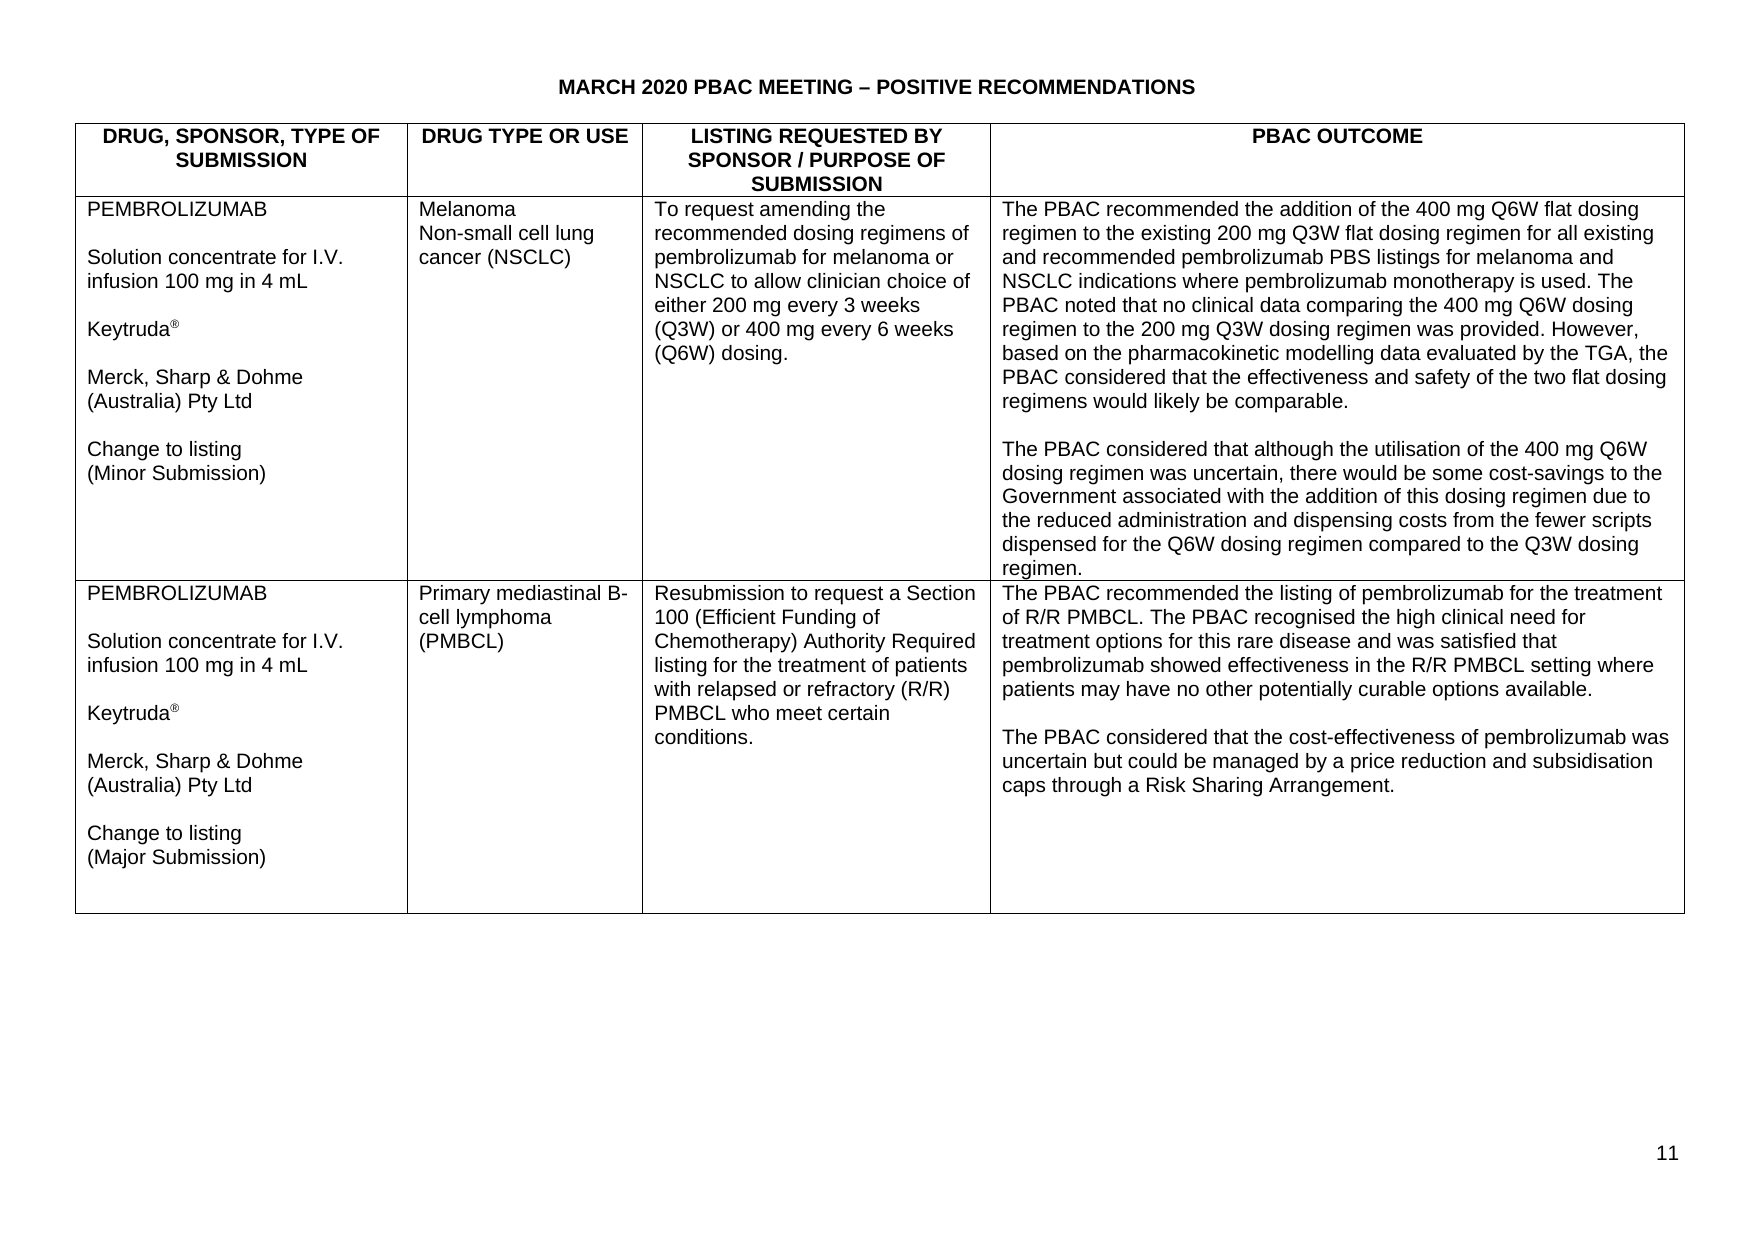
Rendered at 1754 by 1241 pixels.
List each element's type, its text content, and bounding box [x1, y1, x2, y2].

table_cell The PBAC recommended the addition of the 400 mg Q6W flat dosing regimen to the existing 200 mg Q3W flat dosing regimen for all existing and recommended pembrolizumab PBS listings for melanoma and NSCLC indications where pembrolizumab monotherapy is used. The PBAC noted that no clinical data comparing the 400 mg Q6W dosing regimen to the 200 mg Q3W dosing regimen was provided. However, based on the pharmacokinetic modelling data evaluated by the TGA, the PBAC considered that the effectiveness and safety of the two flat dosing regimens would likely be comparable. The PBAC considered that although the utilisation of the 400 mg Q6W dosing regimen was uncertain, there would be some cost-savings to the Government associated with the addition of this dosing regimen due to the reduced administration and dispensing costs from the fewer scripts dispensed for the Q6W dosing regimen compared to the Q3W dosing regimen. [991, 197, 1684, 580]
table_cell The PBAC recommended the listing of pembrolizumab for the treatment of R/R PMBCL. The PBAC recognised the high clinical need for treatment options for this rare disease and was satisfied that pembrolizumab showed effectiveness in the R/R PMBCL setting where patients may have no other potentially curable options available. The PBAC considered that the cost-effectiveness of pembrolizumab was uncertain but could be managed by a price reduction and subsidisation caps through a Risk Sharing Arrangement. [991, 581, 1684, 912]
table_header DRUG TYPE OR USE [408, 124, 642, 196]
table_cell To request amending the recommended dosing regimens of pembrolizumab for melanoma or NSCLC to allow clinician choice of either 200 mg every 3 weeks (Q3W) or 400 mg every 6 weeks (Q6W) dosing. [643, 197, 990, 580]
table_header PBAC OUTCOME [991, 124, 1684, 196]
table_header DRUG, SPONSOR, TYPE OF SUBMISSION [76, 124, 407, 196]
table_header LISTING REQUESTED BY SPONSOR / PURPOSE OF SUBMISSION [643, 124, 990, 196]
table_cell PEMBROLIZUMAB Solution concentrate for I.V. infusion 100 mg in 4 mL Keytruda® Merck, Sharp & Dohme (Australia) Pty Ltd Change to listing (Major Submission) [76, 581, 407, 912]
table_cell PEMBROLIZUMAB Solution concentrate for I.V. infusion 100 mg in 4 mL Keytruda® Merck, Sharp & Dohme (Australia) Pty Ltd Change to listing (Minor Submission) [76, 197, 407, 580]
table_cell Primary mediastinal B-cell lymphoma (PMBCL) [408, 581, 642, 912]
table_cell Resubmission to request a Section 100 (Efficient Funding of Chemotherapy) Authority Required listing for the treatment of patients with relapsed or refractory (R/R) PMBCL who meet certain conditions. [643, 581, 990, 912]
table_cell Melanoma Non-small cell lung cancer (NSCLC) [408, 197, 642, 580]
